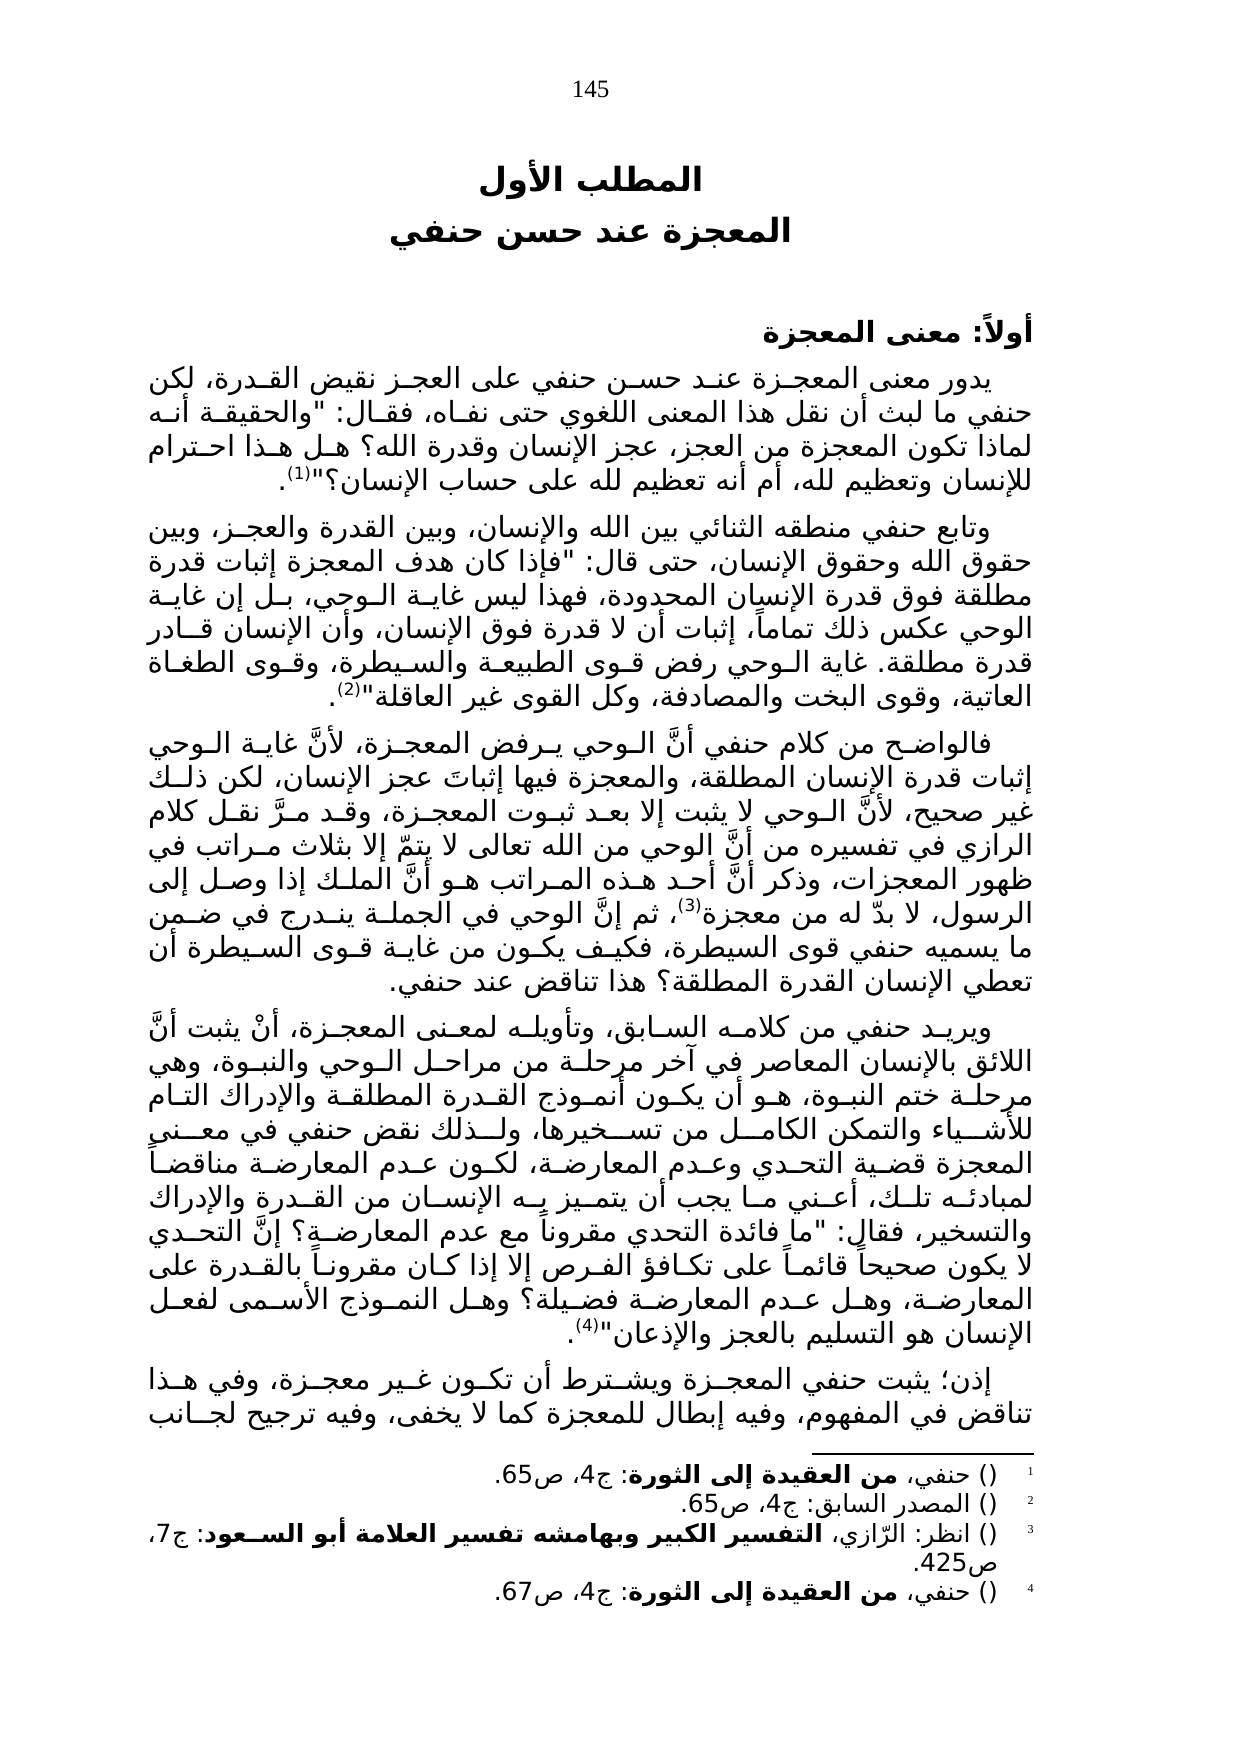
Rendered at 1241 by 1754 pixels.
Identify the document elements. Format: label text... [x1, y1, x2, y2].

text ويريد حنفي من كلامه السابق، وتأويله لمعنى المعجزة، أنْ يثبت أنَّ اللائق بالإنسان المعاصر في آخر مرحلة من مراحل الوحي والنبوة، وهي مرحلة ختم النبوة، هو أن يكون أنموذج القدرة المطلقة والإدراك التام للأشياء والتمكن الكامل من تسخيرها، ولذلك نقض حنفي في معنى المعجزة قضية التحدي وعدم المعارضة، لكون عدم المعارضة مناقضاً لمبادئه تلك، أعني ما يجب أن يتميز به الإنسان من القدرة والإدراك والتسخير، فقال: "ما فائدة التحدي مقروناً مع عدم المعارضة؟ إنَّ التحدي لا يكون صحيحاً قائماً على تكافؤ الفرص إلا إذا كان مقروناً بالقدرة على المعارضة، وهل عدم المعارضة فضيلة؟ وهل النموذج الأسمى لفعل الإنسان هو التسليم بالعجز والإذعان"(). [148, 1010, 1033, 1350]
text فالواضح من كلام حنفي أنَّ الوحي يرفض المعجزة، لأنَّ غاية الوحي إثبات قدرة الإنسان المطلقة، والمعجزة فيها إثباتَ عجز الإنسان، لكن ذلك غير صحيح، لأنَّ الوحي لا يثبت إلا بعد ثبوت المعجزة، وقد مرَّ نقل كلام الرازي في تفسيره من أنَّ الوحي من الله تعالى لا يتمّ إلا بثلاث مراتب في ظهور المعجزات، وذكر أنَّ أحد هذه المراتب هو أنَّ الملك إذا وصل إلى الرسول، لا بدّ له من معجزة()، ثم إنَّ الوحي في الجملة يندرج في ضمن ما يسميه حنفي قوى السيطرة، فكيف يكون من غاية قوى السيطرة أن تعطي الإنسان القدرة المطلقة؟ هذا تناقض عند حنفي. [148, 726, 1033, 998]
text المطلب الأول [148, 160, 1033, 199]
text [148, 1362, 1033, 1430]
text المعجزة عند حسن حنفي [148, 212, 1033, 250]
text يدور معنى المعجزة عند حسن حنفي على العجز نقيض القدرة، لكن حنفي ما لبث أن نقل هذا المعنى اللغوي حتى نفاه، فقال: "والحقيقة أنه لماذا تكون المعجزة من العجز، عجز الإنسان وقدرة الله؟ هل هذا احترام للإنسان وتعظيم لله، أم أنه تعظيم لله على حساب الإنسان؟"(). [148, 362, 1033, 497]
text أولاً: معنى المعجزة [148, 315, 1033, 349]
text وتابع حنفي منطقه الثنائي بين الله والإنسان، وبين القدرة والعجز، وبين حقوق الله وحقوق الإنسان، حتى قال: "فإذا كان هدف المعجزة إثبات قدرة مطلقة فوق قدرة الإنسان المحدودة، فهذا ليس غاية الوحي، بل إن غاية الوحي عكس ذلك تماماً، إثبات أن لا قدرة فوق الإنسان، وأن الإنسان قادر قدرة مطلقة. غاية الوحي رفض قوى الطبيعة والسيطرة، وقوى الطغاة العاتية، وقوى البخت والمصادفة، وكل القوى غير العاقلة"(). [148, 510, 1033, 714]
